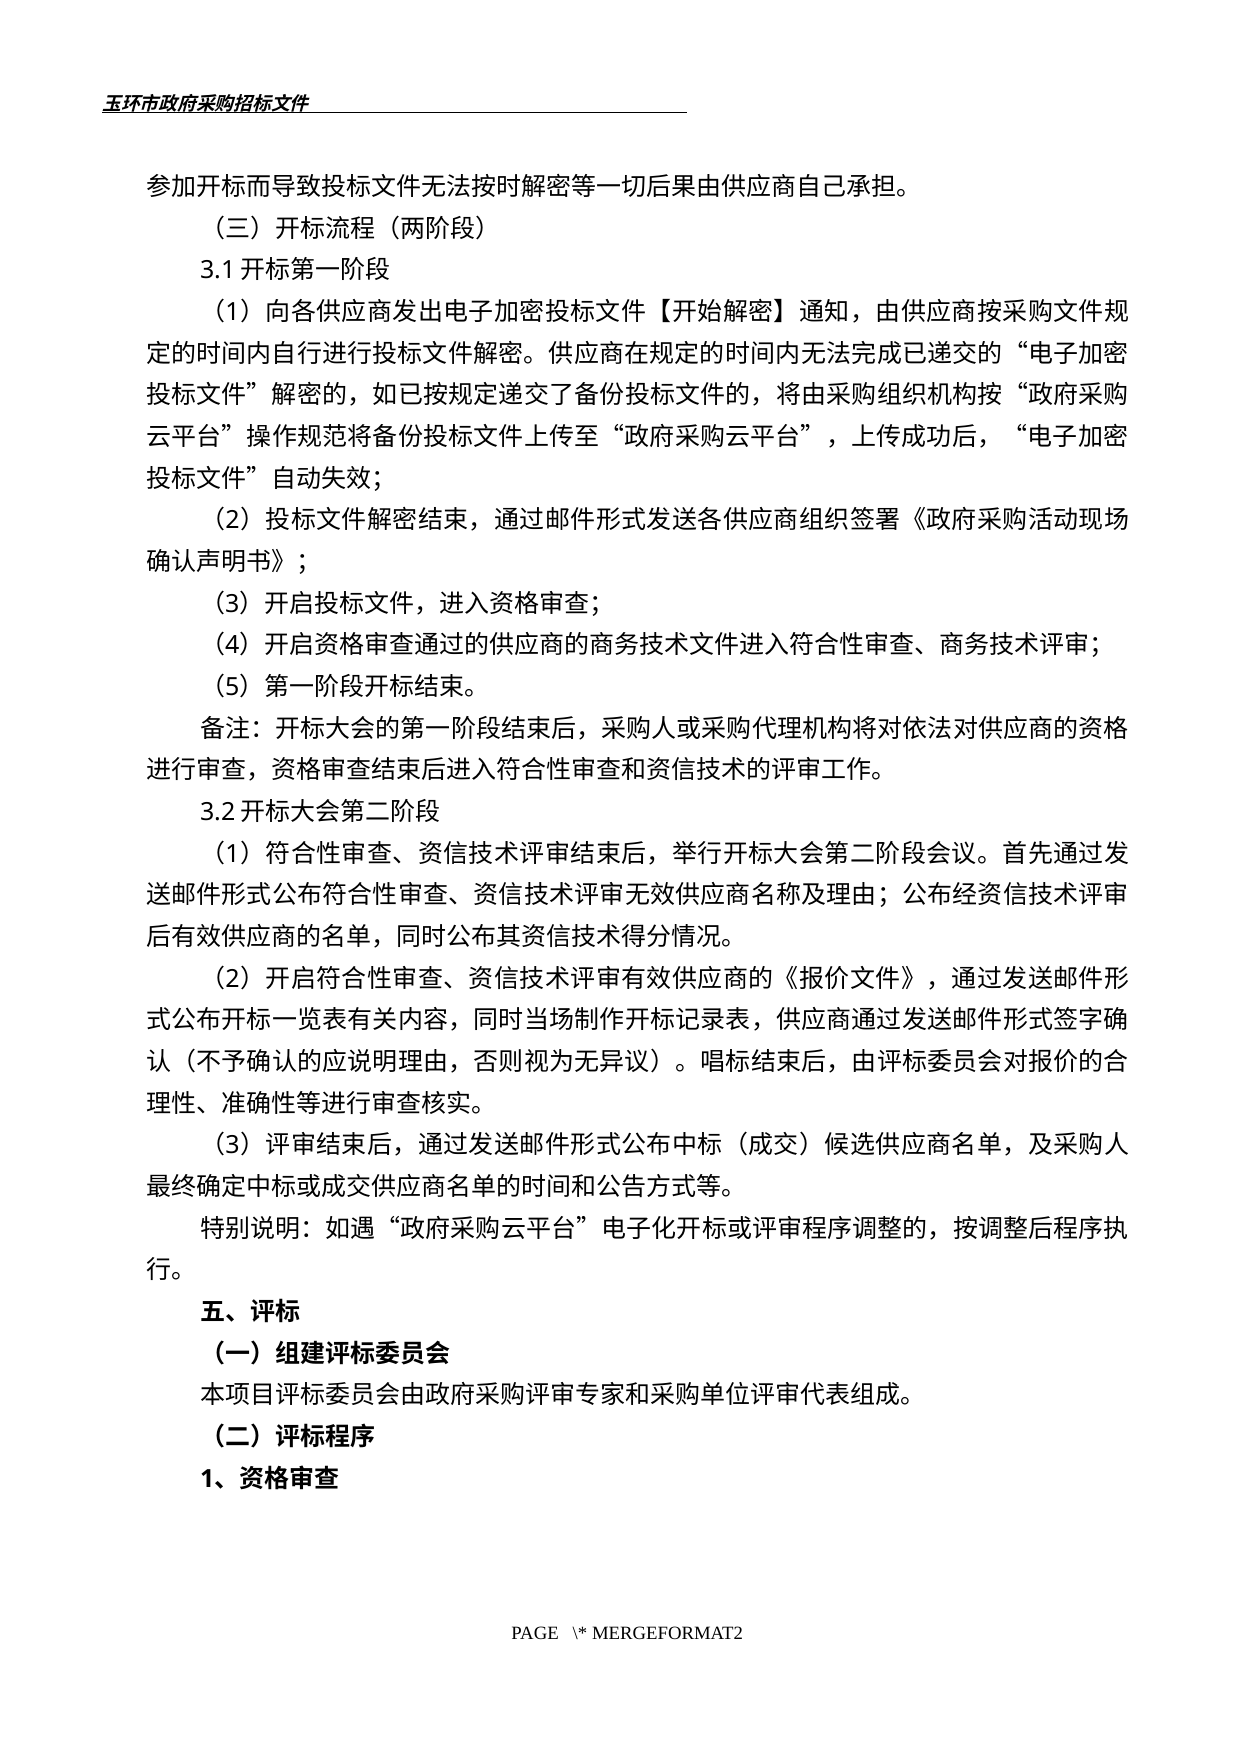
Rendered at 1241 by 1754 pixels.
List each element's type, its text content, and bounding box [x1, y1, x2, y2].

text 五、评标 [146, 1287, 1131, 1329]
text 备注：开标大会的第一阶段结束后，采购人或采购代理机构将对依法对供应商的资格进行审查，资格审查结束后进入符合性审查和资信技术的评审工作。 [146, 704, 1131, 787]
text （三）开标流程（两阶段） [146, 204, 1131, 245]
text 3.2开标大会第二阶段 [146, 787, 1131, 829]
text （2）开启符合性审查、资信技术评审有效供应商的《报价文件》，通过发送邮件形式公布开标一览表有关内容，同时当场制作开标记录表，供应商通过发送邮件形式签字确认（不予确认的应说明理由，否则视为无异议）。唱标结束后，由评标委员会对报价的合理性、准确性等进行审查核实。 [146, 954, 1131, 1120]
text （4）开启资格审查通过的供应商的商务技术文件进入符合性审查、商务技术评审； [146, 620, 1131, 662]
text （5）第一阶段开标结束。 [146, 662, 1131, 704]
text （1）向各供应商发出电子加密投标文件【开始解密】通知，由供应商按采购文件规定的时间内自行进行投标文件解密。供应商在规定的时间内无法完成已递交的“电子加密投标文件”解密的，如已按规定递交了备份投标文件的，将由采购组织机构按“政府采购云平台”操作规范将备份投标文件上传至“政府采购云平台”，上传成功后，“电子加密投标文件”自动失效； [146, 287, 1131, 495]
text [146, 162, 1131, 204]
text （二）评标程序 [146, 1412, 1131, 1454]
text 本项目评标委员会由政府采购评审专家和采购单位评审代表组成。 [146, 1370, 1131, 1412]
text （3）开启投标文件，进入资格审查； [146, 579, 1131, 620]
text （3）评审结束后，通过发送邮件形式公布中标（成交）候选供应商名单，及采购人最终确定中标或成交供应商名单的时间和公告方式等。 [146, 1120, 1131, 1204]
text （一）组建评标委员会 [146, 1329, 1131, 1370]
text 特别说明：如遇“政府采购云平台”电子化开标或评审程序调整的，按调整后程序执行。 [146, 1204, 1131, 1287]
text 1、资格审查 [146, 1454, 1131, 1495]
text （1）符合性审查、资信技术评审结束后，举行开标大会第二阶段会议。首先通过发送邮件形式公布符合性审查、资信技术评审无效供应商名称及理由；公布经资信技术评审后有效供应商的名单，同时公布其资信技术得分情况。 [146, 829, 1131, 954]
text （2）投标文件解密结束，通过邮件形式发送各供应商组织签署《政府采购活动现场确认声明书》； [146, 495, 1131, 579]
text 3.1开标第一阶段 [146, 245, 1131, 287]
